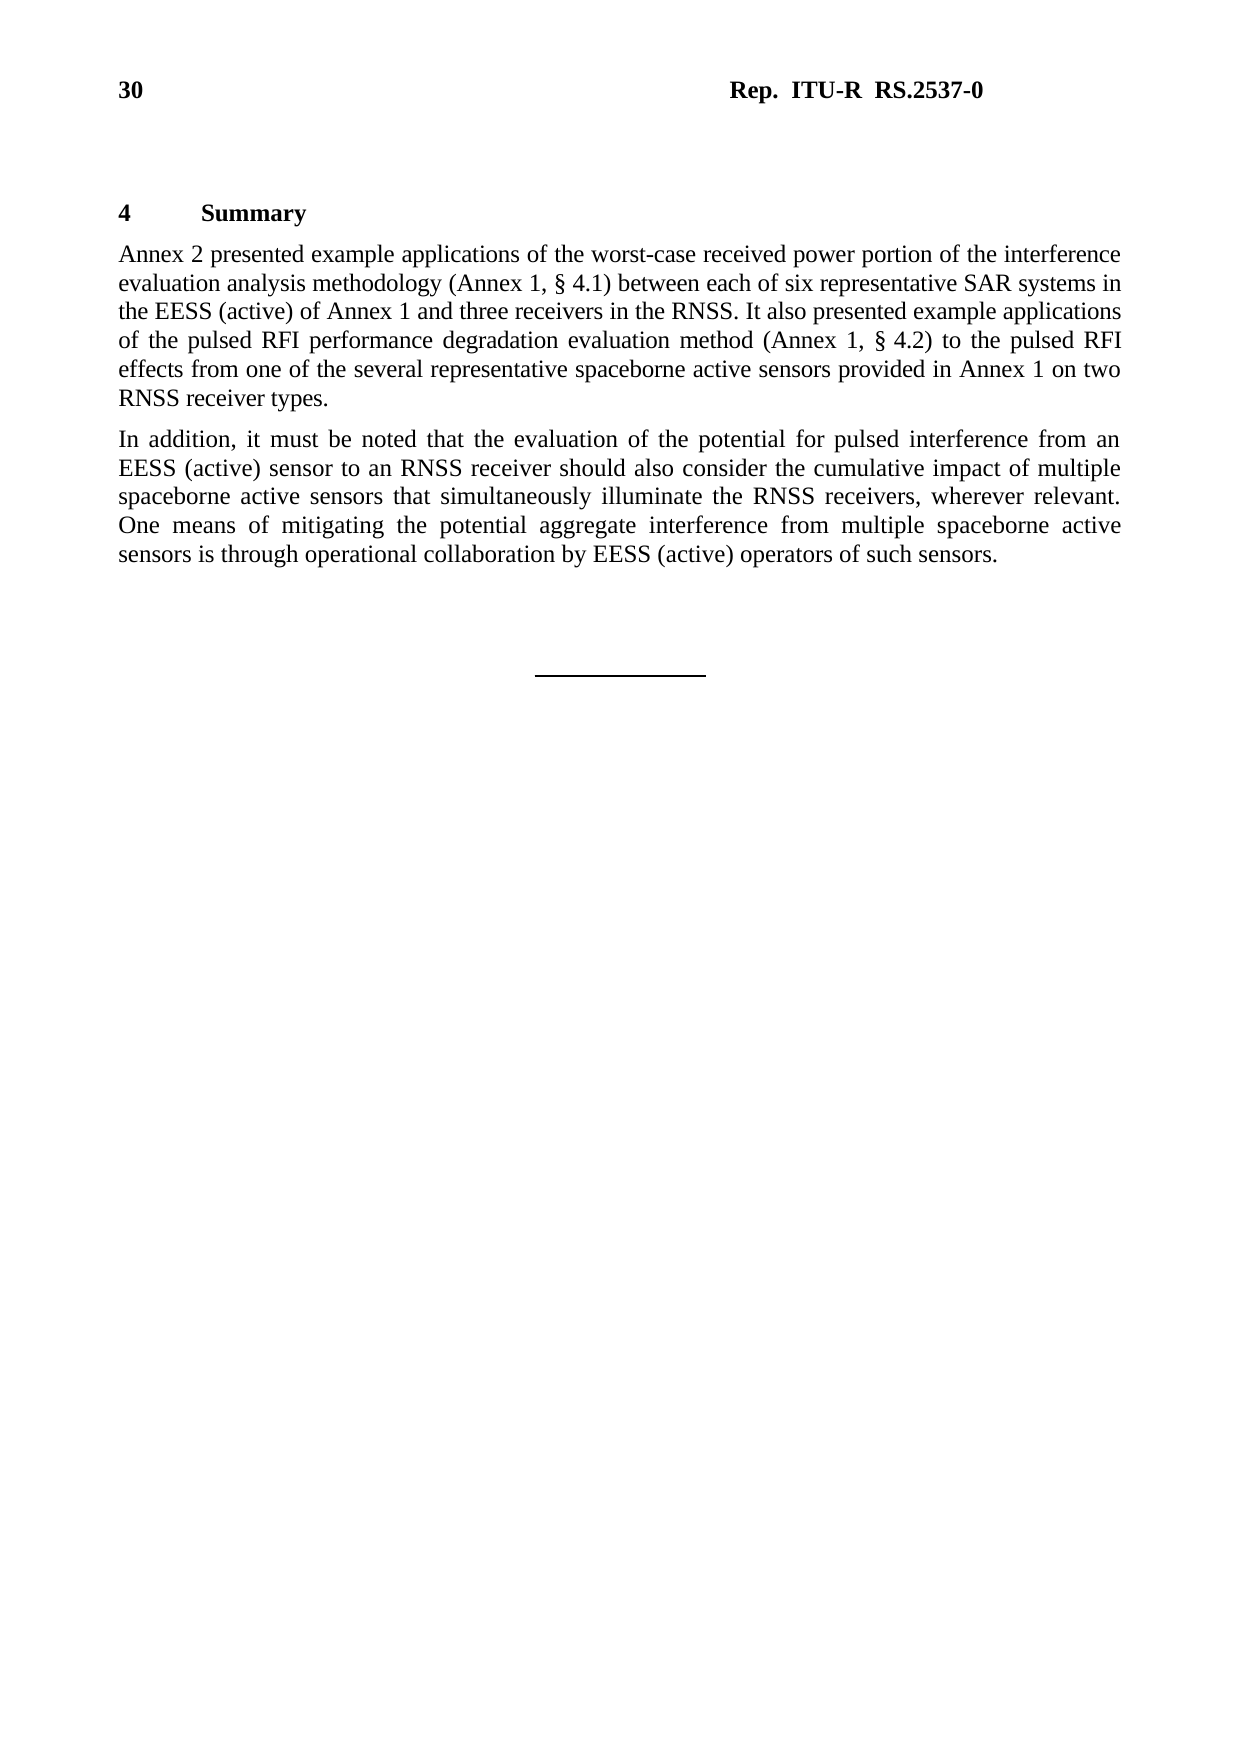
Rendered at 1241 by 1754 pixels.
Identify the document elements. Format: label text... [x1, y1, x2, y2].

text Annex 2 presented example applications of the worst-case received power portion of the interference evaluation analysis methodology (Annex 1, § 4.1) between each of six representative SAR systems in the EESS (active) of Annex 1 and three receivers in the RNSS. It also presented example applications of the pulsed RFI performance degradation evaluation method (Annex 1, § 4.2) to the pulsed RFI effects from one of the several representative spaceborne active sensors provided in Annex 1 on two RNSS receiver types. [118, 239, 1122, 411]
subtitle 4 Summary [118, 198, 1122, 226]
text In addition, it must be noted that the evaluation of the potential for pulsed interference from an EESS (active) sensor to an RNSS receiver should also consider the cumulative impact of multiple spaceborne active sensors that simultaneously illuminate the RNSS receivers, wherever relevant. One means of mitigating the potential aggregate interference from multiple spaceborne active sensors is through operational collaboration by EESS (active) operators of such sensors. [118, 424, 1122, 568]
